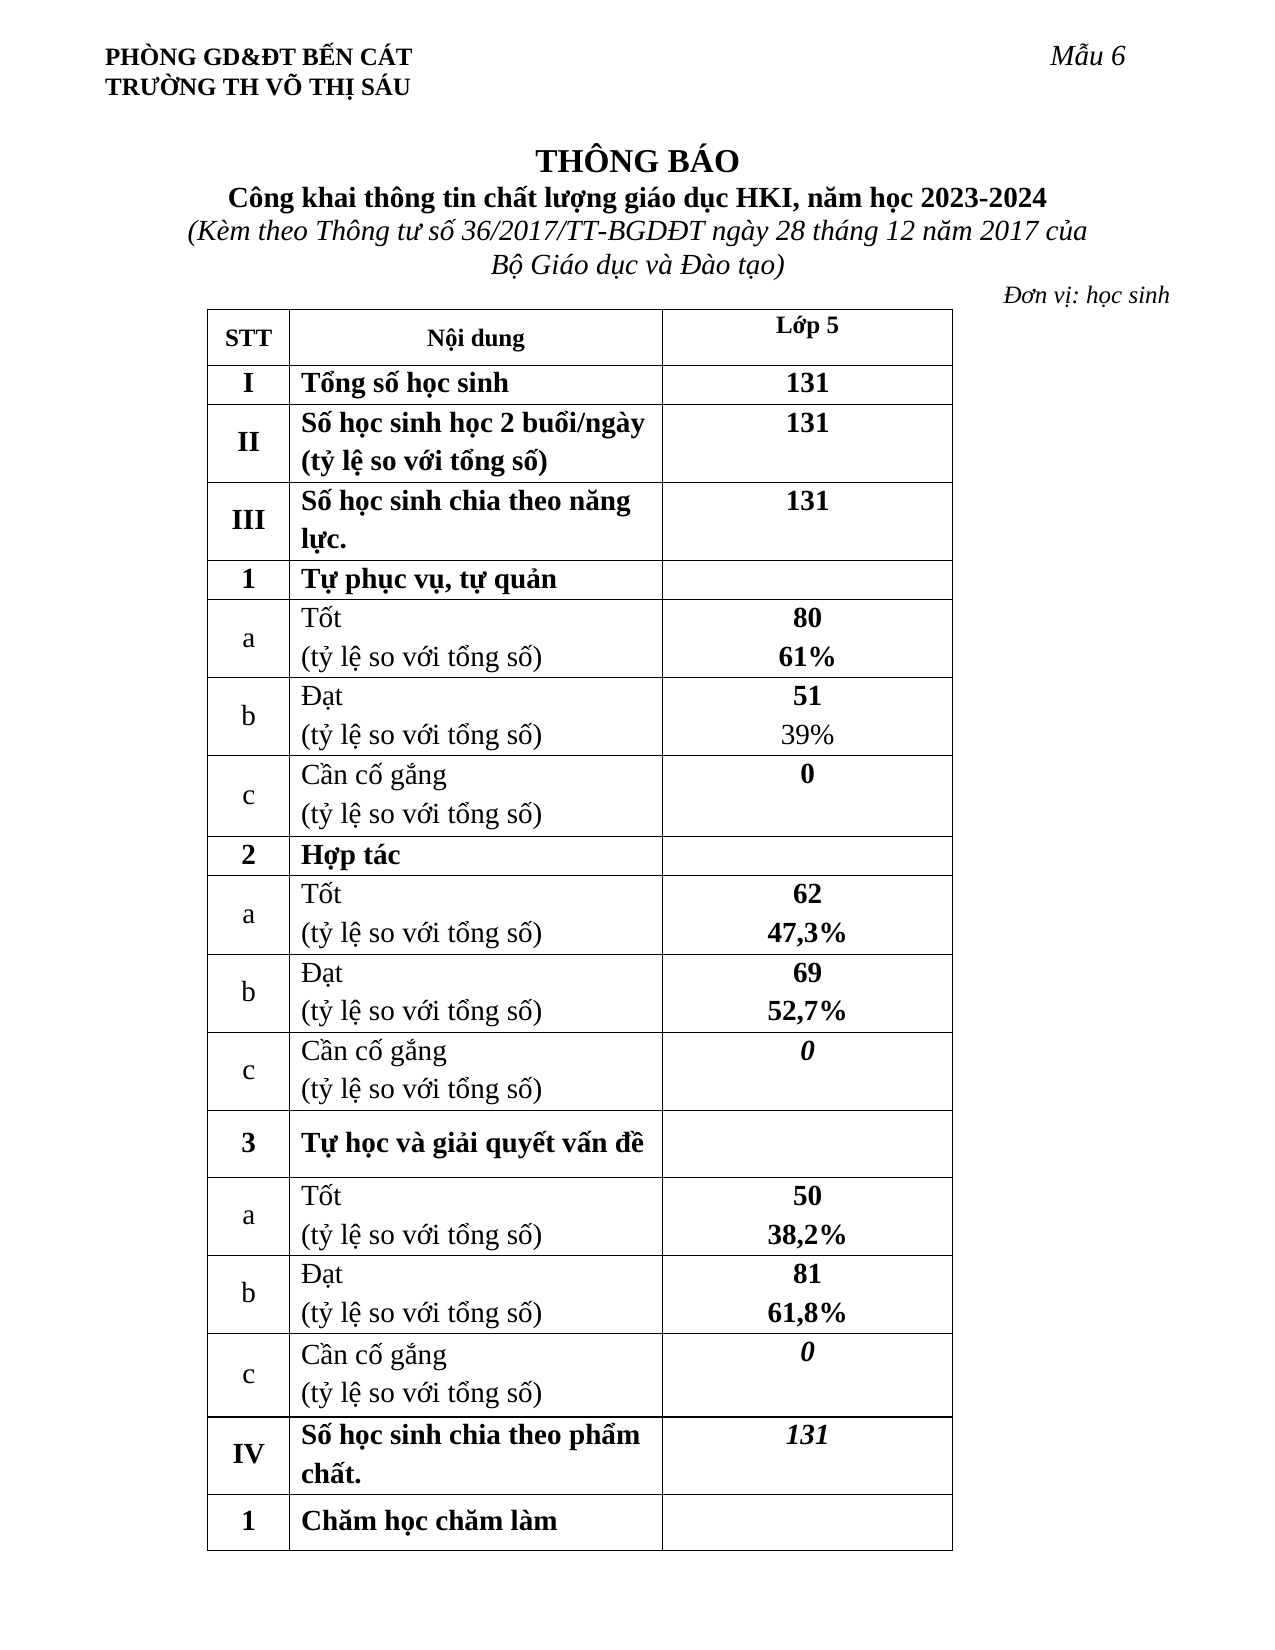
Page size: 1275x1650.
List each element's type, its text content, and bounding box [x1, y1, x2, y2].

table_cell [663, 1495, 952, 1549]
table_cell Tốt (tỷ lệ so với tổng số) [290, 600, 662, 677]
text (Kèm theo Thông tư số 36/2017/TT-BGDĐT ngày 28 tháng 12 năm 2017 của [105, 213, 1170, 247]
table_cell 0 [663, 756, 952, 836]
table_cell 2 [208, 837, 289, 875]
table_cell 69 52,7% [663, 955, 952, 1032]
table_header Lớp 5 [663, 310, 952, 364]
table_cell Đạt (tỷ lệ so với tổng số) [290, 1256, 662, 1333]
table_header STT [208, 310, 289, 364]
text TRƯỜNG TH VÕ THỊ SÁU [105, 72, 1170, 100]
table_cell 131 [663, 1418, 952, 1494]
table_cell 131 [663, 483, 952, 560]
table_cell 0 [663, 1334, 952, 1416]
table_cell 1 [208, 1495, 289, 1549]
table_cell IV [208, 1418, 289, 1494]
table_cell 3 [208, 1111, 289, 1177]
table_cell b [208, 955, 289, 1032]
text Công khai thông tin chất lượng giáo dục HKI, năm học 2023-2024 [105, 180, 1170, 213]
table_cell c [208, 1033, 289, 1110]
table_cell a [208, 600, 289, 677]
table_cell [663, 561, 952, 599]
table_cell III [208, 483, 289, 560]
table_cell Tự học và giải quyết vấn đề [290, 1111, 662, 1177]
table_cell Tự phục vụ, tự quản [290, 561, 662, 599]
table_cell Tốt (tỷ lệ so với tổng số) [290, 1178, 662, 1255]
table_cell Cần cố gắng (tỷ lệ so với tổng số) [290, 1033, 662, 1110]
table_cell [663, 1111, 952, 1177]
table_cell 51 39% [663, 678, 952, 755]
table_cell 1 [208, 561, 289, 599]
table_cell Đạt (tỷ lệ so với tổng số) [290, 678, 662, 755]
table_cell 131 [663, 405, 952, 482]
text Bộ Giáo dục và Đào tạo) [105, 247, 1170, 281]
table_cell Chăm học chăm làm [290, 1495, 662, 1549]
table_cell 131 [663, 366, 952, 404]
table_cell a [208, 1178, 289, 1255]
table_cell c [208, 1334, 289, 1416]
table_header Nội dung [290, 310, 662, 364]
table_cell Đạt (tỷ lệ so với tổng số) [290, 955, 662, 1032]
table_cell 81 61,8% [663, 1256, 952, 1333]
table_cell Số học sinh học 2 buổi/ngày (tỷ lệ so với tổng số) [290, 405, 662, 482]
table_cell b [208, 678, 289, 755]
text THÔNG BÁO [105, 142, 1170, 180]
table_cell 80 61% [663, 600, 952, 677]
table_cell 62 47,3% [663, 876, 952, 954]
table_cell I [208, 366, 289, 404]
table_cell [663, 837, 952, 875]
table_cell Số học sinh chia theo phẩm chất. [290, 1418, 662, 1494]
table_cell a [208, 876, 289, 954]
table_cell Cần cố gắng (tỷ lệ so với tổng số) [290, 756, 662, 836]
table_cell Cần cố gắng (tỷ lệ so với tổng số) [290, 1334, 662, 1416]
table_cell 50 38,2% [663, 1178, 952, 1255]
table_cell II [208, 405, 289, 482]
table_cell Hợp tác [290, 837, 662, 875]
text Đơn vị: học sinh [105, 281, 1170, 309]
table_cell 0 [663, 1033, 952, 1110]
table_cell b [208, 1256, 289, 1333]
table_cell Số học sinh chia theo năng lực. [290, 483, 662, 560]
text PHÒNG GD&ĐT BẾN CÁT Mẫu 6 [105, 38, 1170, 72]
table_cell c [208, 756, 289, 836]
table_cell Tốt (tỷ lệ so với tổng số) [290, 876, 662, 954]
table_cell Tổng số học sinh [290, 366, 662, 404]
